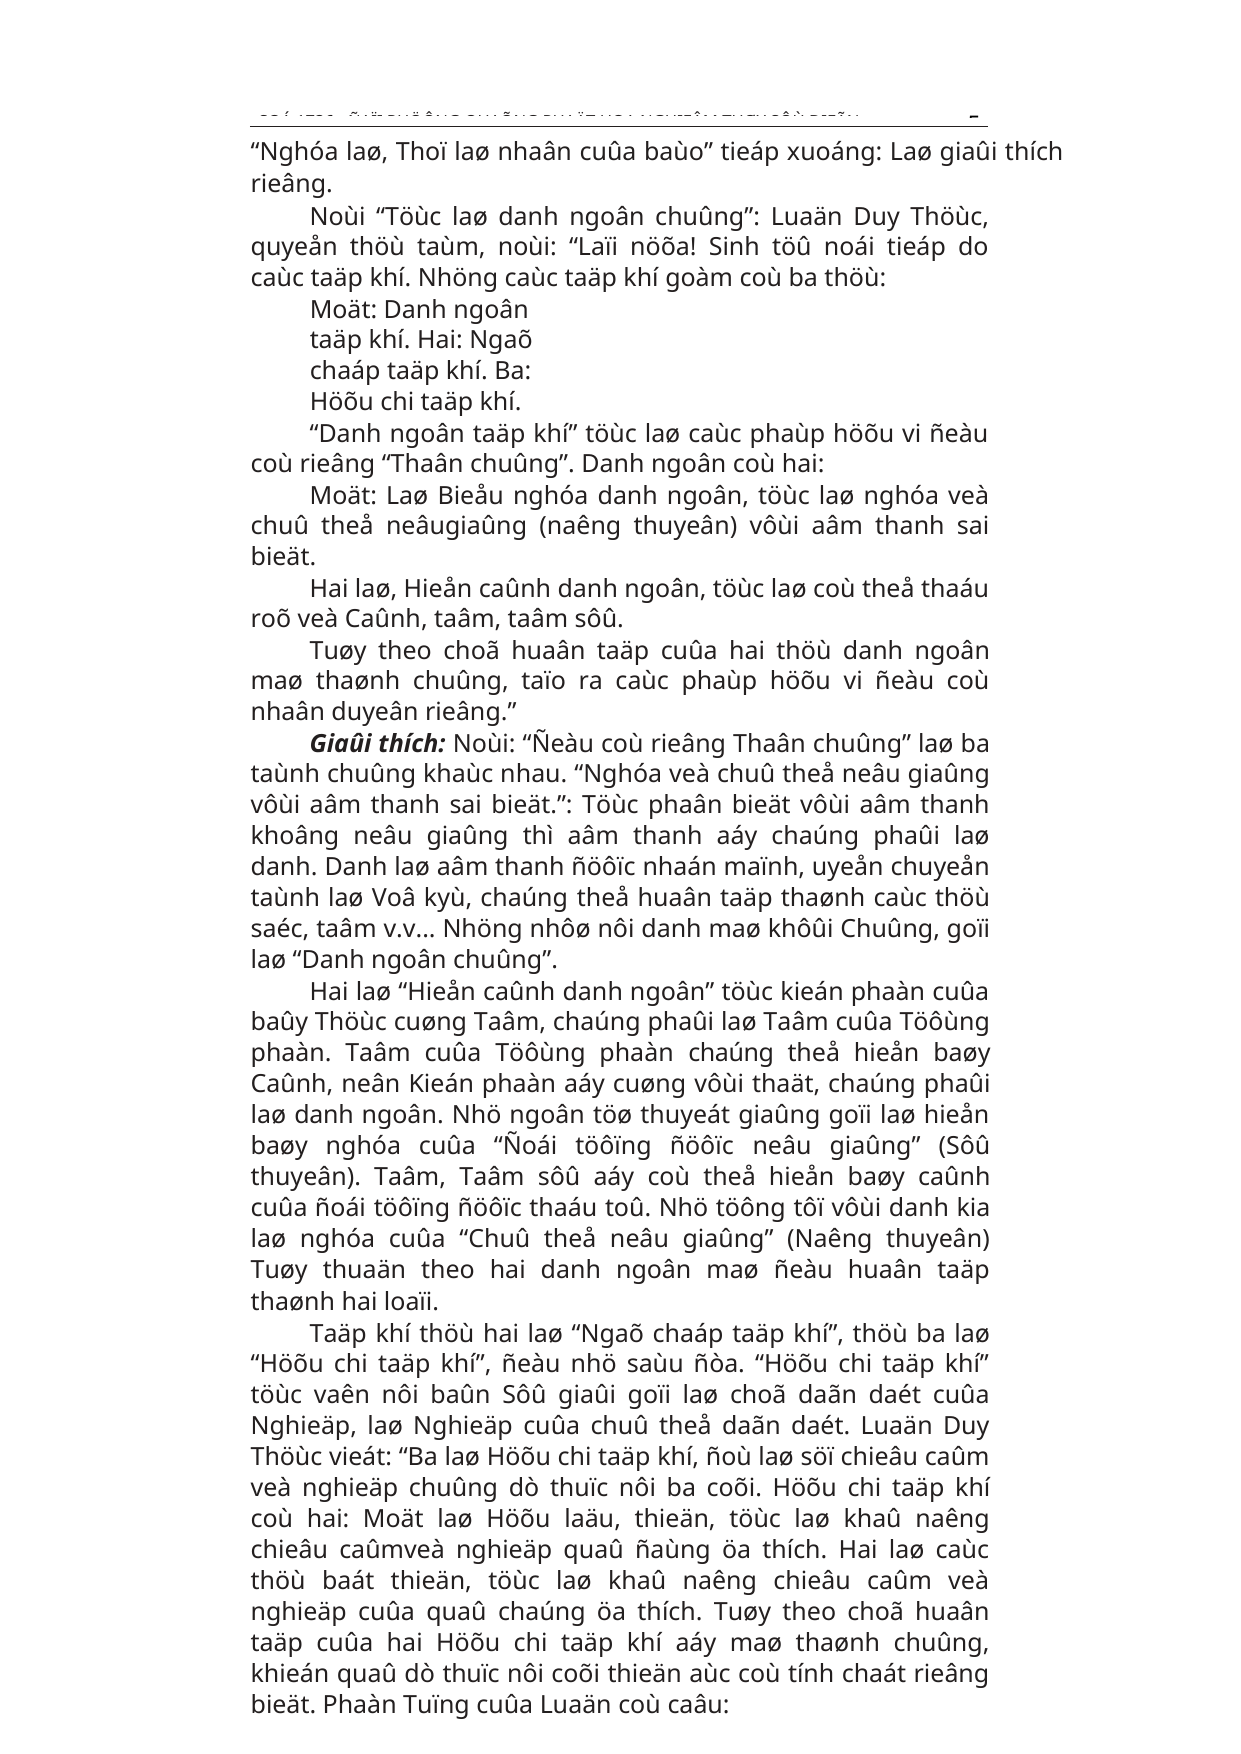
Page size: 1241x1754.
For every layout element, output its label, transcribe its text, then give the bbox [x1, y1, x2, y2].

text Hai laø “Hieån caûnh danh ngoân” töùc kieán phaàn cuûa baûy Thöùc cuøng Taâm, chaúng phaûi laø Taâm cuûa Töôùng phaàn. Taâm cuûa Töôùng phaàn chaúng theå hieån baøy Caûnh, neân Kieán phaàn aáy cuøng vôùi thaät, chaúng phaûi laø danh ngoân. Nhö ngoân töø thuyeát giaûng goïi laø hieån baøy nghóa cuûa “Ñoái töôïng ñöôïc neâu giaûng” (Sôû thuyeân). Taâm, Taâm sôû aáy coù theå hieån baøy caûnh cuûa ñoái töôïng ñöôïc thaáu toû. Nhö töông tôï vôùi danh kia laø nghóa cuûa “Chuû theå neâu giaûng” (Naêng thuyeân) Tuøy thuaän theo hai danh ngoân maø ñeàu huaân taäp thaønh hai loaïi. [250, 976, 990, 1317]
text Giaûi thích: Noùi: “Ñeàu coù rieâng Thaân chuûng” laø ba taùnh chuûng khaùc nhau. “Nghóa veà chuû theå neâu giaûng vôùi aâm thanh sai bieät.”: Töùc phaân bieät vôùi aâm thanh khoâng neâu giaûng thì aâm thanh aáy chaúng phaûi laø danh. Danh laø aâm thanh ñöôïc nhaán maïnh, uyeån chuyeån taùnh laø Voâ kyù, chaúng theå huaân taäp thaønh caùc thöù saéc, taâm v.v... Nhöng nhôø nôi danh maø khôûi Chuûng, goïi laø “Danh ngoân chuûng”. [250, 728, 990, 976]
text “Danh ngoân taäp khí” töùc laø caùc phaùp höõu vi ñeàu coù rieâng “Thaân chuûng”. Danh ngoân coù hai: [250, 418, 990, 480]
text “Nghóa laø, Thoï laø nhaân cuûa baùo” tieáp xuoáng: Laø giaûi thích rieâng. [250, 134, 1065, 199]
text Moät: Danh ngoân taäp khí. Hai: Ngaõ chaáp taäp khí. Ba: Höõu chi taäp khí. [309, 294, 567, 418]
text Tuøy theo choã huaân taäp cuûa hai thöù danh ngoân maø thaønh chuûng, taïo ra caùc phaùp höõu vi ñeàu coù nhaân duyeân rieâng.” [250, 635, 990, 728]
text Hai laø, Hieån caûnh danh ngoân, töùc laø coù theå thaáu roõ veà Caûnh, taâm, taâm sôû. [250, 573, 990, 635]
text Moät: Laø Bieåu nghóa danh ngoân, töùc laø nghóa veà chuû theå neâugiaûng (naêng thuyeân) vôùi aâm thanh sai bieät. [250, 480, 990, 573]
text Noùi “Töùc laø danh ngoân chuûng”: Luaän Duy Thöùc, quyeån thöù taùm, noùi: “Laïi nöõa! Sinh töû noái tieáp do caùc taäp khí. Nhöng caùc taäp khí goàm coù ba thöù: [250, 201, 990, 294]
text Taäp khí thöù hai laø “Ngaõ chaáp taäp khí”, thöù ba laø “Höõu chi taäp khí”, ñeàu nhö saùu ñòa. “Höõu chi taäp khí” töùc vaên nôi baûn Sôû giaûi goïi laø choã daãn daét cuûa Nghieäp, laø Nghieäp cuûa chuû theå daãn daét. Luaän Duy Thöùc vieát: “Ba laø Höõu chi taäp khí, ñoù laø söï chieâu caûm veà nghieäp chuûng dò thuïc nôi ba coõi. Höõu chi taäp khí coù hai: Moät laø Höõu laäu, thieän, töùc laø khaû naêng chieâu caûmveà nghieäp quaû ñaùng öa thích. Hai laø caùc thöù baát thieän, töùc laø khaû naêng chieâu caûm veà nghieäp cuûa quaû chaúng öa thích. Tuøy theo choã huaân taäp cuûa hai Höõu chi taäp khí aáy maø thaønh chuûng, khieán quaû dò thuïc nôi coõi thieän aùc coù tính chaát rieâng bieät. Phaàn Tuïng cuûa Luaän coù caâu: [250, 1317, 990, 1721]
